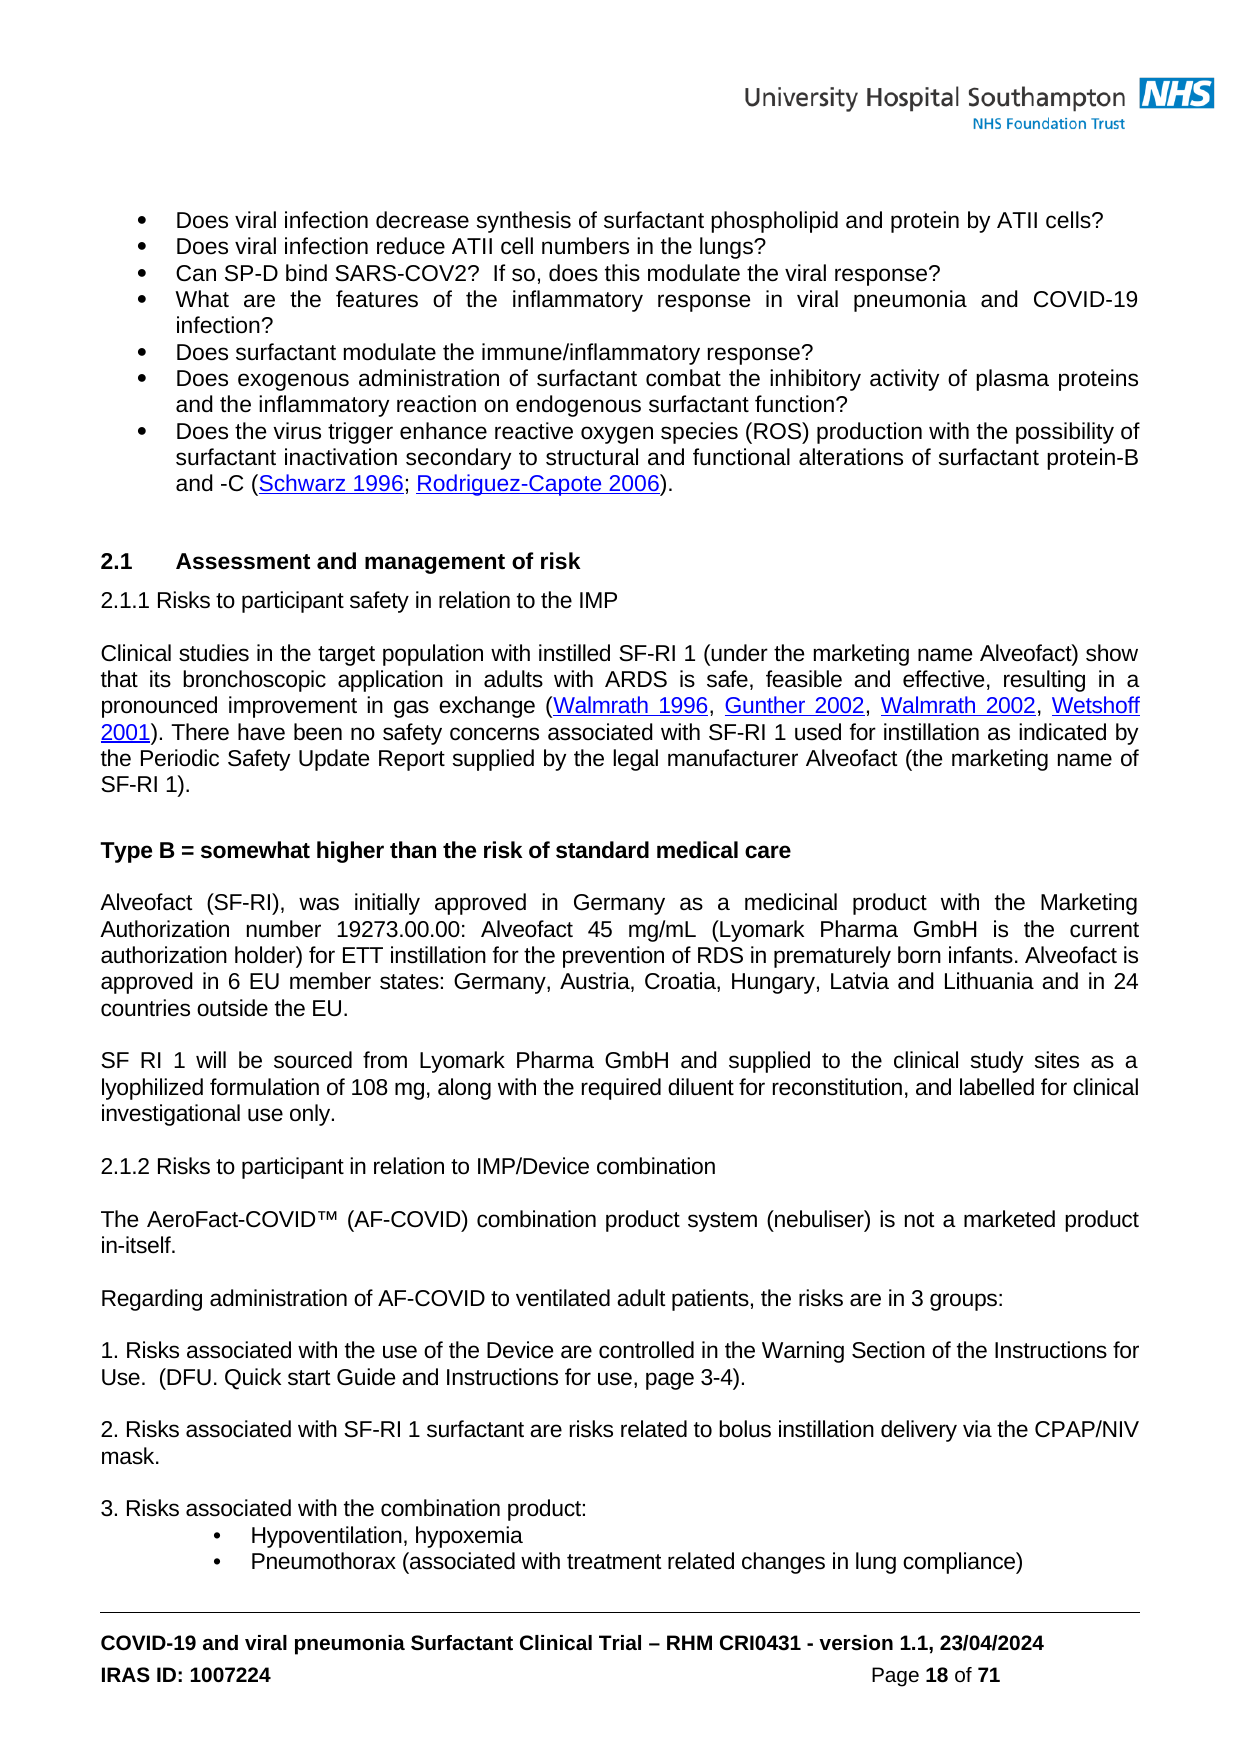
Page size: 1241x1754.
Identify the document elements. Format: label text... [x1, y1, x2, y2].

text The AeroFact-COVID™ (AF-COVID) combination product system (nebuliser) is not a marketed product in-itself. [100, 1206, 1140, 1258]
list Does exogenous administration of surfactant combat the inhibitory activity of plasma proteins and the inflammatory reaction on endogenous surfactant function? [138, 365, 1140, 418]
text 1. Risks associated with the use of the Device are controlled in the Warning Section of the Instructions for Use. (DFU. Quick start Guide and Instructions for use, page 3-4). [100, 1337, 1140, 1390]
list Does surfactant modulate the immune/inflammatory response? [138, 338, 1140, 365]
list What are the features of the inflammatory response in viral pneumonia and COVID-19 infection? [138, 286, 1140, 338]
text Clinical studies in the target population with instilled SF-RI 1 (under the marketing name Alveofact) show that its bronchoscopic application in adults with ARDS is safe, feasible and effective, resulting in a pronounced improvement in gas exchange (Walmrath 1996, Gunther 2002, Walmrath 2002, Wetshoff 2001). There have been no safety concerns associated with SF-RI 1 used for instillation as indicated by the Periodic Safety Update Report supplied by the legal manufacturer Alveofact (the marketing name of SF-RI 1). [100, 639, 1140, 798]
list Does viral infection reduce ATII cell numbers in the lungs? [138, 233, 1140, 259]
list Pneumothorax (associated with treatment related changes in lung compliance) [213, 1548, 1140, 1574]
text SF RI 1 will be sourced from Lyomark Pharma GmbH and supplied to the clinical study sites as a lyophilized formulation of 108 mg, along with the required diluent for reconstitution, and labelled for clinical investigational use only. [100, 1047, 1140, 1126]
text Regarding administration of AF-COVID to ventilated adult patients, the risks are in 3 groups: [100, 1284, 1140, 1311]
list Does viral infection decrease synthesis of surfactant phospholipid and protein by ATII cells? [138, 207, 1140, 233]
picture [718, 74, 1215, 131]
list Does the virus trigger enhance reactive oxygen species (ROS) production with the possibility of surfactant inactivation secondary to structural and functional alterations of surfactant protein-B and -C (Schwarz 1996; Rodriguez-Capote 2006). [138, 418, 1140, 497]
text Alveofact (SF-RI), was initially approved in Germany as a medicinal product with the Marketing Authorization number 19273.00.00: Alveofact 45 mg/mL (Lyomark Pharma GmbH is the current authorization holder) for ETT instillation for the prevention of RDS in prematurely born infants. Alveofact is approved in 6 EU member states: Germany, Austria, Croatia, Hungary, Latvia and Lithuania and in 24 countries outside the EU. [100, 889, 1140, 1021]
text Type B = somewhat higher than the risk of standard medical care [100, 837, 1140, 863]
text 2. Risks associated with SF-RI 1 surfactant are risks related to bolus instillation delivery via the CPAP/NIV mask. [100, 1416, 1140, 1469]
text 2.1.1 Risks to participant safety in relation to the IMP [100, 587, 1140, 613]
subtitle 2.1 Assessment and management of risk [100, 548, 1140, 574]
text 3. Risks associated with the combination product: [100, 1495, 1140, 1522]
list Can SP-D bind SARS-COV2? If so, does this modulate the viral response? [138, 259, 1140, 286]
list Hypoventilation, hypoxemia [213, 1522, 1140, 1548]
text 2.1.2 Risks to participant in relation to IMP/Device combination [100, 1153, 1140, 1179]
